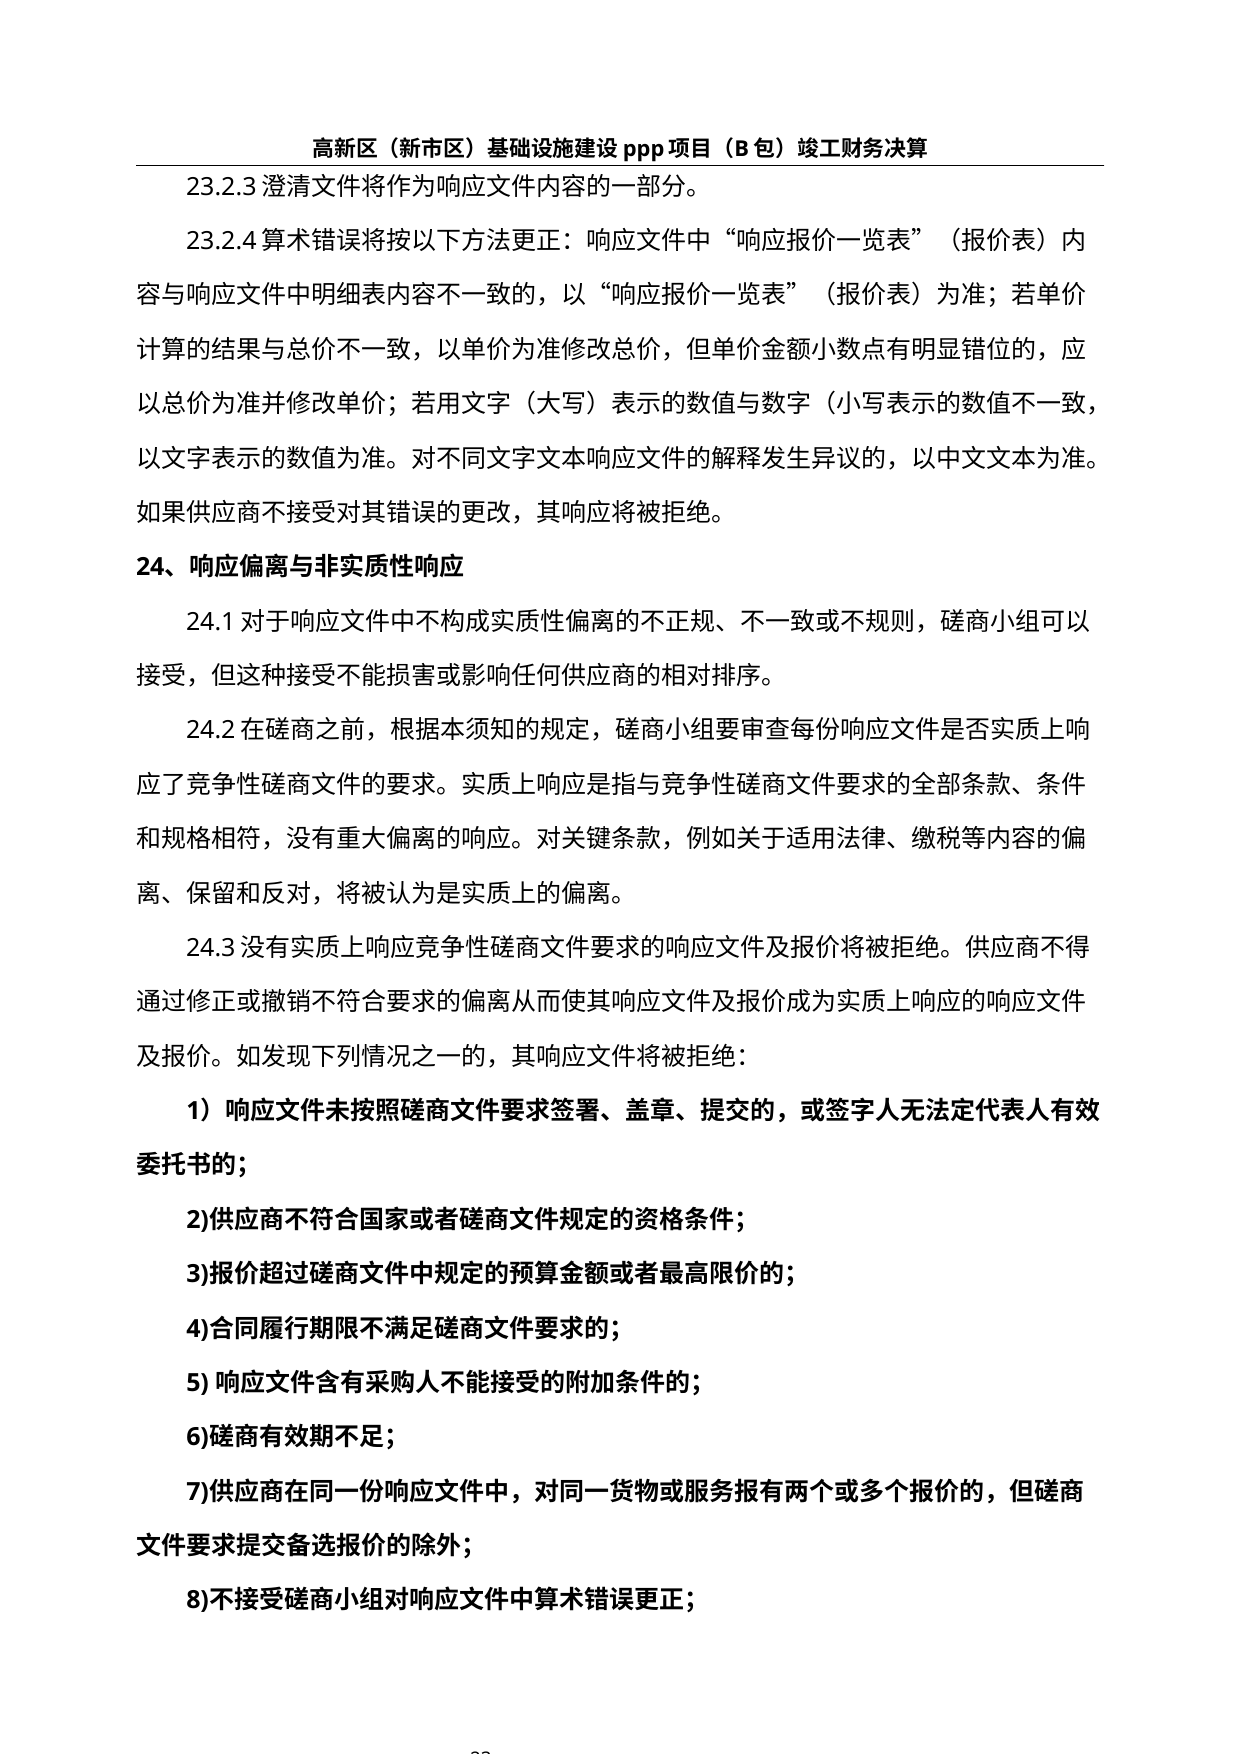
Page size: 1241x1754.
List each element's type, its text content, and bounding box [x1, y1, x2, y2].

text 1）响应文件未按照磋商文件要求签署、盖章、提交的，或签字人无法定代表人有效委托书的； [136, 1091, 1104, 1181]
text 7)供应商在同一份响应文件中，对同一货物或服务报有两个或多个报价的，但磋商文件要求提交备选报价的除外； [136, 1471, 1104, 1562]
text 23.2.4算术错误将按以下方法更正：响应文件中“响应报价一览表”（报价表）内容与响应文件中明细表内容不一致的，以“响应报价一览表”（报价表）为准；若单价计算的结果与总价不一致，以单价为准修改总价，但单价金额小数点有明显错位的，应以总价为准并修改单价；若用文字（大写）表示的数值与数字（小写表示的数值不一致，以文字表示的数值为准。对不同文字文本响应文件的解释发生异议的，以中文文本为准。如果供应商不接受对其错误的更改，其响应将被拒绝。 [136, 221, 1104, 529]
text 24、响应偏离与非实质性响应 [136, 547, 1104, 583]
text 2)供应商不符合国家或者磋商文件规定的资格条件； [136, 1199, 1104, 1236]
text 3)报价超过磋商文件中规定的预算金额或者最高限价的； [136, 1254, 1104, 1290]
text 24.3没有实质上响应竞争性磋商文件要求的响应文件及报价将被拒绝。供应商不得通过修正或撤销不符合要求的偏离从而使其响应文件及报价成为实质上响应的响应文件及报价。如发现下列情况之一的，其响应文件将被拒绝： [136, 927, 1104, 1072]
text 8)不接受磋商小组对响应文件中算术错误更正； [136, 1580, 1104, 1616]
text 23.2.3澄清文件将作为响应文件内容的一部分。 [136, 166, 1104, 202]
text 6)磋商有效期不足； [136, 1417, 1104, 1453]
text 24.2在磋商之前，根据本须知的规定，磋商小组要审查每份响应文件是否实质上响应了竞争性磋商文件的要求。实质上响应是指与竞争性磋商文件要求的全部条款、条件和规格相符，没有重大偏离的响应。对关键条款，例如关于适用法律、缴税等内容的偏离、保留和反对，将被认为是实质上的偏离。 [136, 710, 1104, 909]
text 4)合同履行期限不满足磋商文件要求的； [136, 1308, 1104, 1344]
list 响应文件含有采购人不能接受的附加条件的； [136, 1362, 1104, 1399]
text 24.1对于响应文件中不构成实质性偏离的不正规、不一致或不规则，磋商小组可以接受，但这种接受不能损害或影响任何供应商的相对排序。 [136, 601, 1104, 692]
